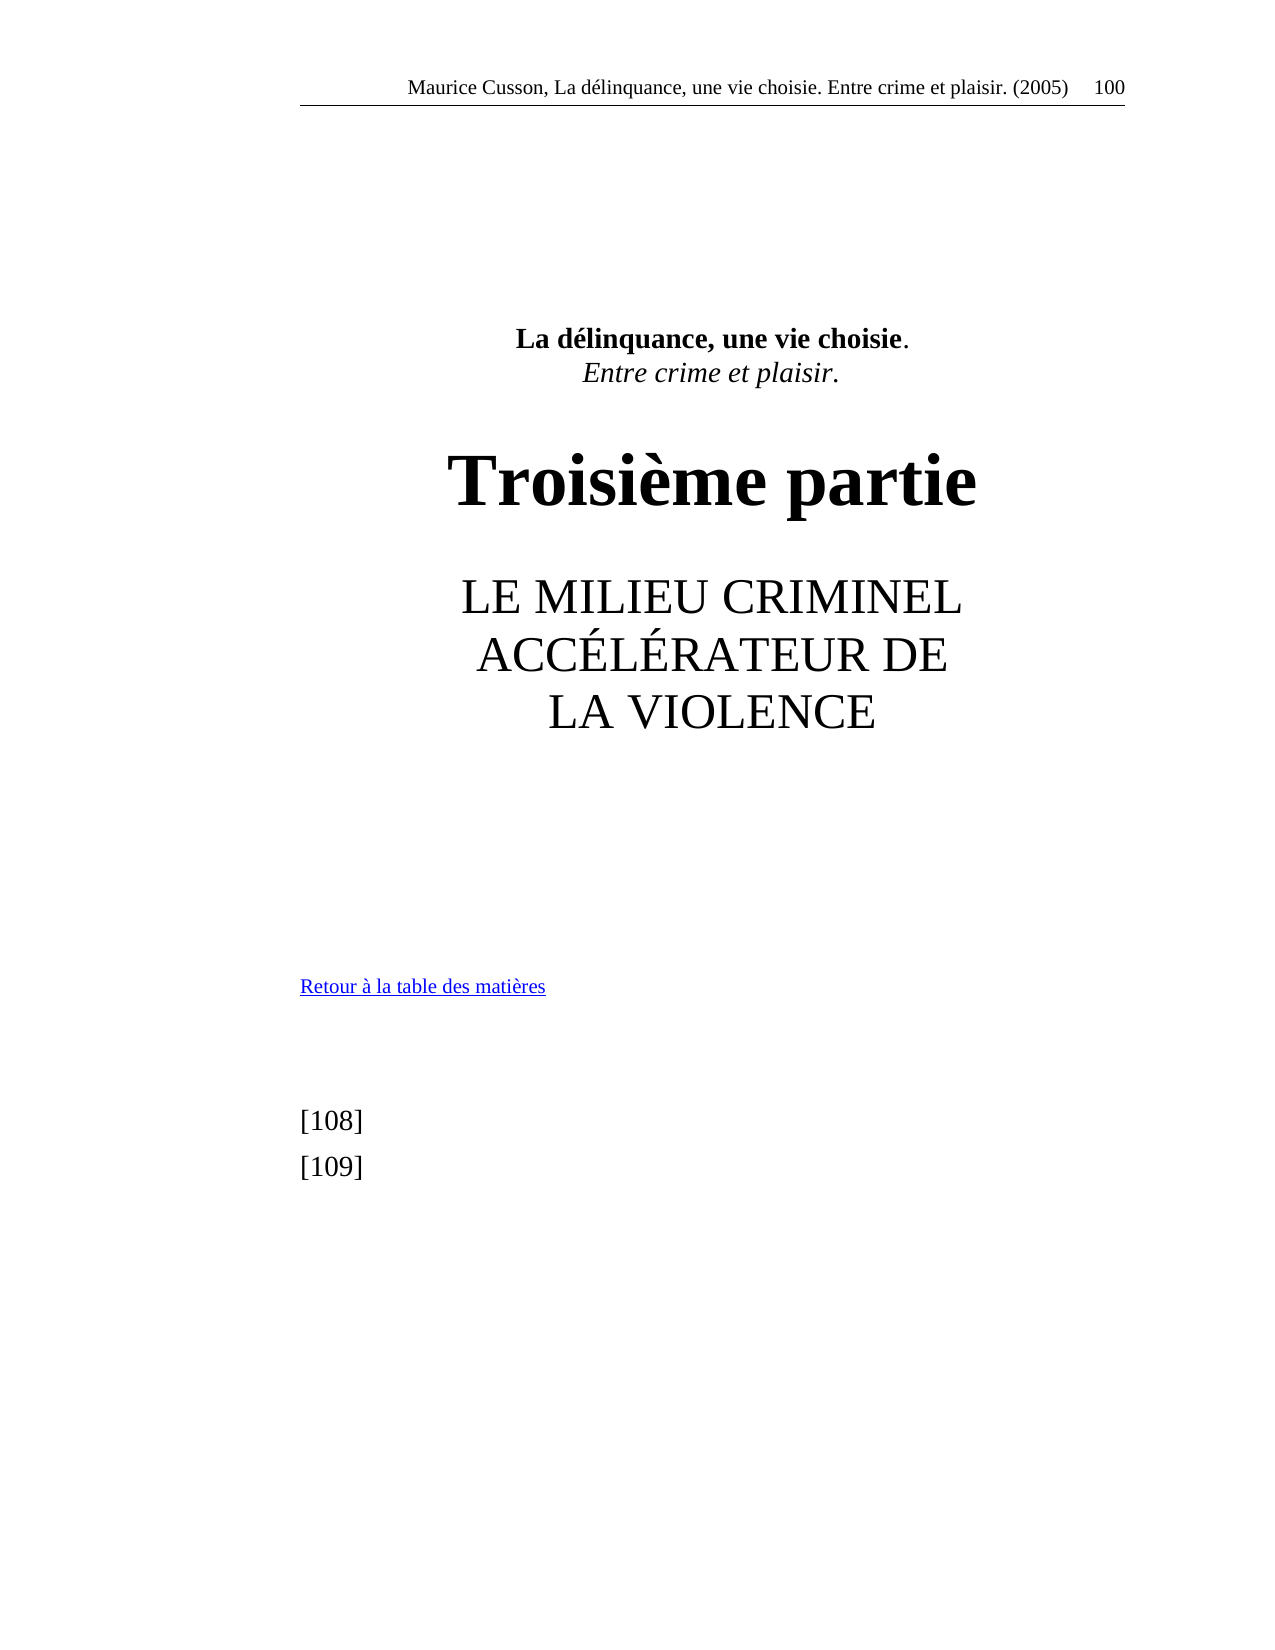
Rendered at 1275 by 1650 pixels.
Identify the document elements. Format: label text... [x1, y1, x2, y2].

text Troisième partie [300, 435, 1125, 521]
text La délinquance, une vie choisie. Entre crime et plaisir. [300, 322, 1125, 389]
text Retour à la table des matières [300, 974, 1116, 998]
text LE MILIEU CRIMINEL ACCÉLÉRATEUR DE LA VIOLENCE [300, 567, 1125, 739]
text [108] [300, 1103, 1125, 1137]
text [109] [300, 1149, 1125, 1183]
